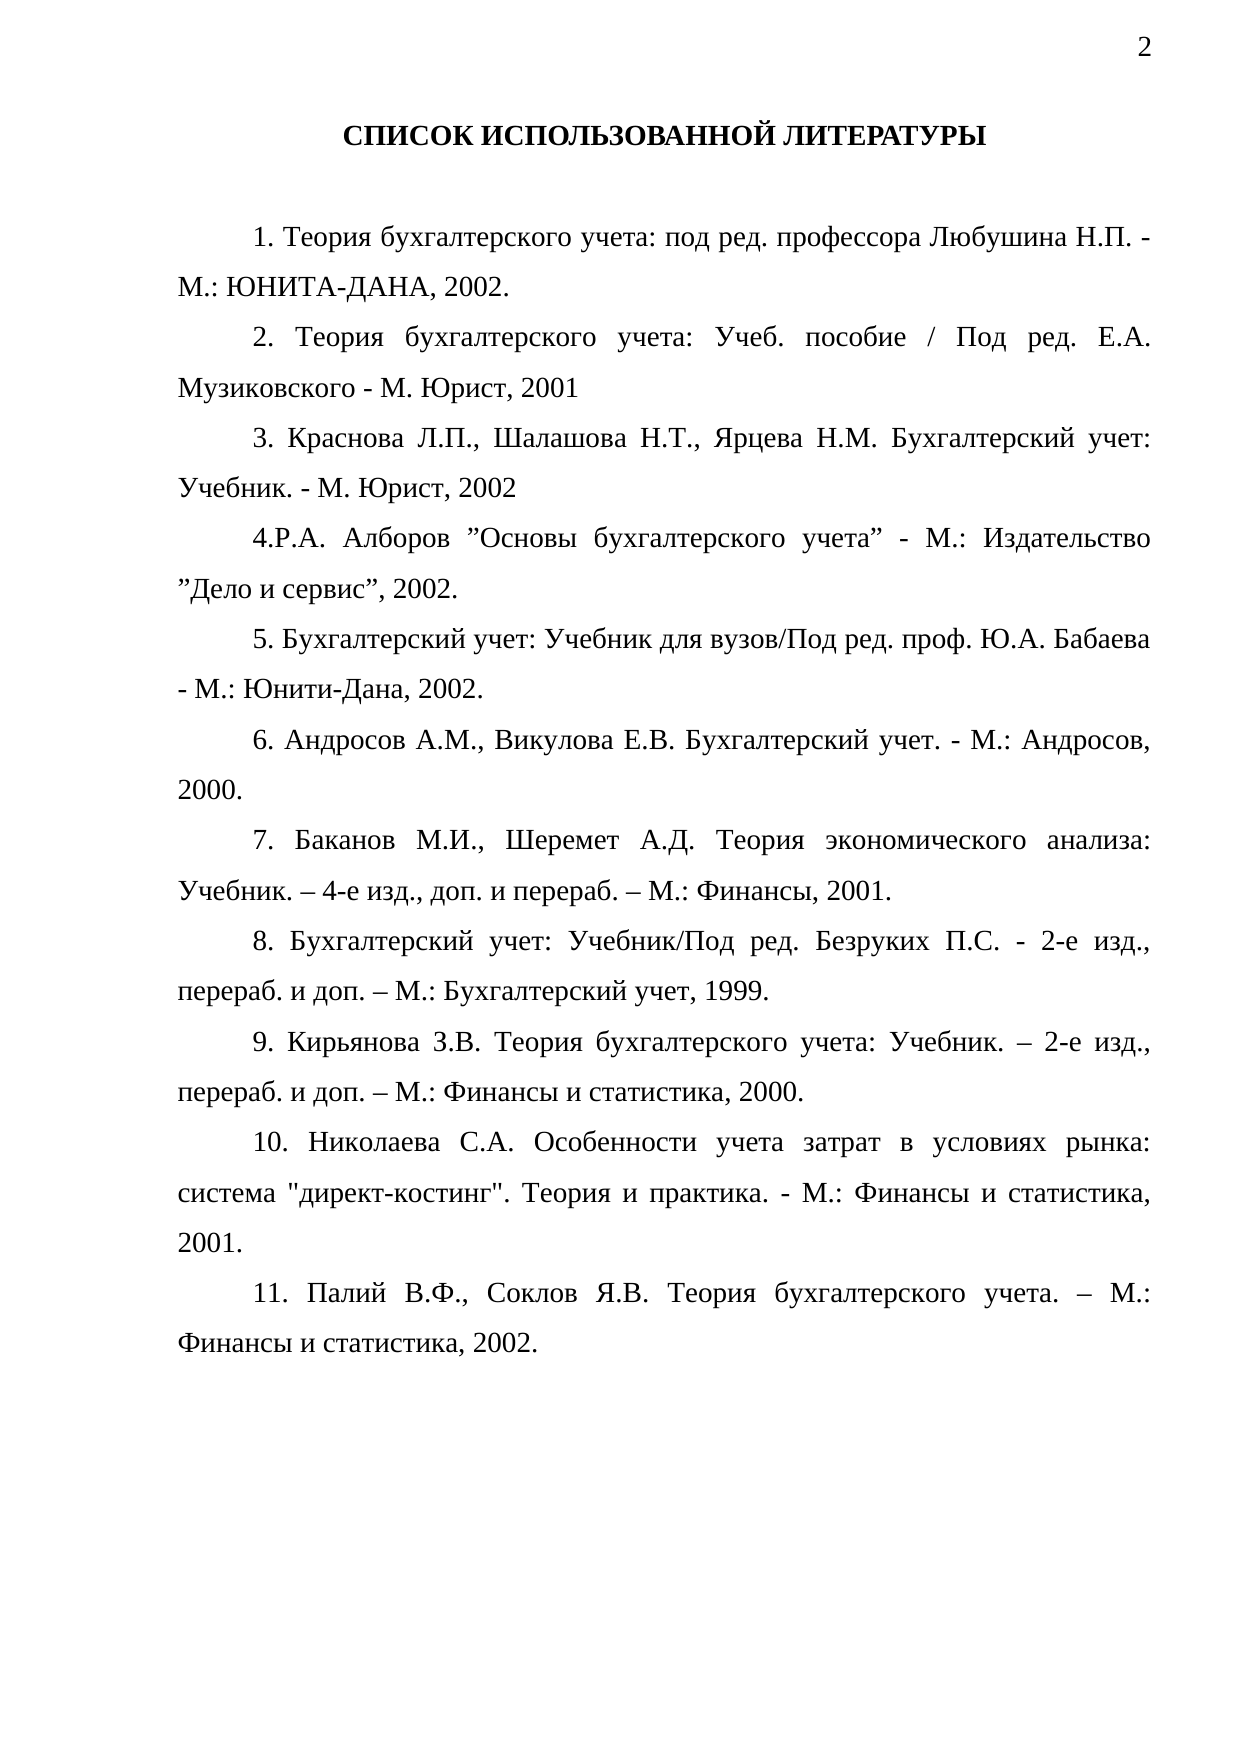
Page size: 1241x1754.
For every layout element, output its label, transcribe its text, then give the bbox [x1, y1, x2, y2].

text 9. Кирьянова З.В. Теория бухгалтерского учета: Учебник. – 2-е изд., перераб. и доп. – М.: Финансы и статистика, 2000. [177, 1024, 1152, 1108]
text 8. Бухгалтерский учет: Учебник/Под ред. Безруких П.С. - 2-е изд., перераб. и доп. – М.: Бухгалтерский учет, 1999. [177, 923, 1152, 1007]
text 11. Палий В.Ф., Соклов Я.В. Теория бухгалтерского учета. – М.: Финансы и статистика, 2002. [177, 1275, 1152, 1359]
text 4.Р.А. Алборов ”Основы бухгалтерского учета” - М.: Издательство ”Дело и сервис”, 2002. [177, 521, 1152, 604]
text 7. Баканов М.И., Шеремет А.Д. Теория экономического анализа: Учебник. – 4-е изд., доп. и перераб. – М.: Финансы, 2001. [177, 822, 1152, 906]
text 2. Теория бухгалтерского учета: Учеб. пособие / Под ред. Е.А. Музиковского - М. Юрист, 2001 [177, 319, 1152, 403]
subtitle Список использованной литературы [177, 118, 1152, 152]
text 6. Андросов А.М., Викулова Е.В. Бухгалтерский учет. - М.: Андросов, 2000. [177, 722, 1152, 806]
text 5. Бухгалтерский учет: Учебник для вузов/Под ред. проф. Ю.А. Бабаева - М.: Юнити-Дана, 2002. [177, 621, 1152, 705]
text 1. Теория бухгалтерского учета: под ред. профессора Любушина Н.П. -М.: ЮНИТА-ДАНА, 2002. [177, 219, 1152, 303]
text 3. Краснова Л.П., Шалашова Н.Т., Ярцева Н.М. Бухгалтерский учет: Учебник. - М. Юрист, 2002 [177, 420, 1152, 504]
text 10. Николаева С.А. Особенности учета затрат в условиях рынка: система "директ-костинг". Теория и практика. - М.: Финансы и статистика, 2001. [177, 1124, 1152, 1258]
